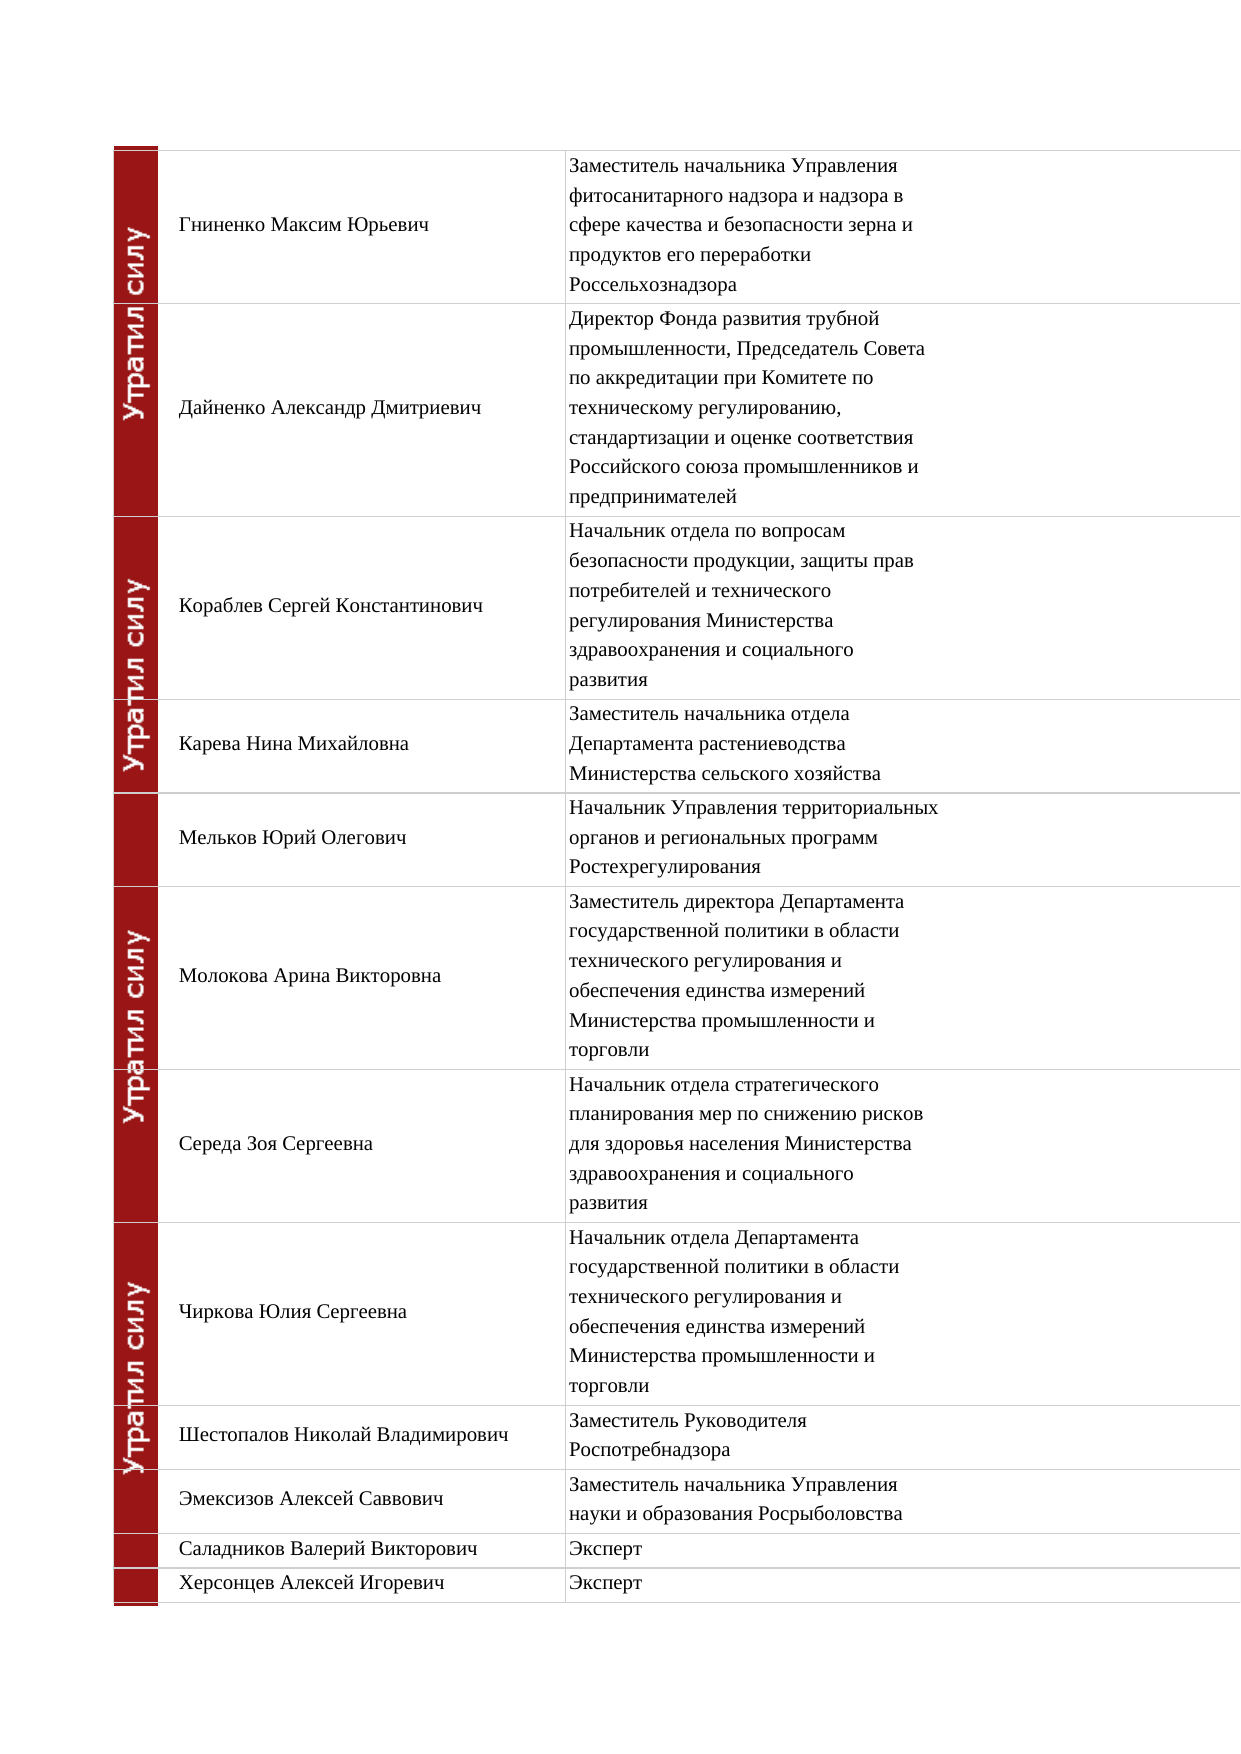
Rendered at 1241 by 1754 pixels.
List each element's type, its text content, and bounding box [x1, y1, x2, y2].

table_cell Херсонцев Алексей Игоревич [114, 1569, 565, 1602]
table_cell Заместитель Руководителя Роспотребнадзора [566, 1406, 1240, 1469]
table_cell Начальник отдела стратегического планирования мер по снижению рисков для здоровья населения Министерства здравоохранения и социального развития [566, 1070, 1240, 1222]
table_cell Эмексизов Алексей Саввович [114, 1470, 565, 1533]
table_cell Заместитель начальника отдела Департамента растениеводства Министерства сельского хозяйства [566, 700, 1240, 792]
table_cell Начальник отдела Департамента государственной политики в области технического регулирования и обеспечения единства измерений Министерства промышленности и торговли [566, 1223, 1240, 1405]
table_cell Эксперт [566, 1569, 1240, 1602]
table_cell Мельков Юрий Олегович [114, 794, 565, 886]
table_cell Заместитель директора Департамента государственной политики в области технического регулирования и обеспечения единства измерений Министерства промышленности и торговли [566, 887, 1240, 1069]
table_cell Начальник Управления территориальных органов и региональных программ Ростехрегулирования [566, 794, 1240, 886]
picture [114, 146, 158, 150]
table_cell Начальник отдела по вопросам безопасности продукции, защиты прав потребителей и технического регулирования Министерства здравоохранения и социального развития [566, 517, 1240, 698]
table_cell Кораблев Сергей Константинович [114, 517, 565, 698]
table_cell Карева Нина Михайловна [114, 700, 565, 792]
table_cell Эксперт [566, 1534, 1240, 1567]
table_cell Дайненко Александр Дмитриевич [114, 304, 565, 516]
table_cell Директор Фонда развития трубной промышленности, Председатель Совета по аккредитации при Комитете по техническому регулированию, стандартизации и оценке соответствия Российского союза промышленников и предпринимателей [566, 304, 1240, 516]
table_cell Молокова Арина Викторовна [114, 887, 565, 1069]
table_cell Шестопалов Николай Владимирович [114, 1406, 565, 1469]
table_cell Середа Зоя Сергеевна [114, 1070, 565, 1222]
table_cell Заместитель начальника Управления науки и образования Росрыболовства [566, 1470, 1240, 1533]
table_cell Саладников Валерий Викторович [114, 1534, 565, 1567]
table_cell Чиркова Юлия Сергеевна [114, 1223, 565, 1405]
table_cell Гниненко Максим Юрьевич [114, 151, 565, 303]
table_cell Заместитель начальника Управления фитосанитарного надзора и надзора в сфере качества и безопасности зерна и продуктов его переработки Россельхознадзора [566, 151, 1240, 303]
